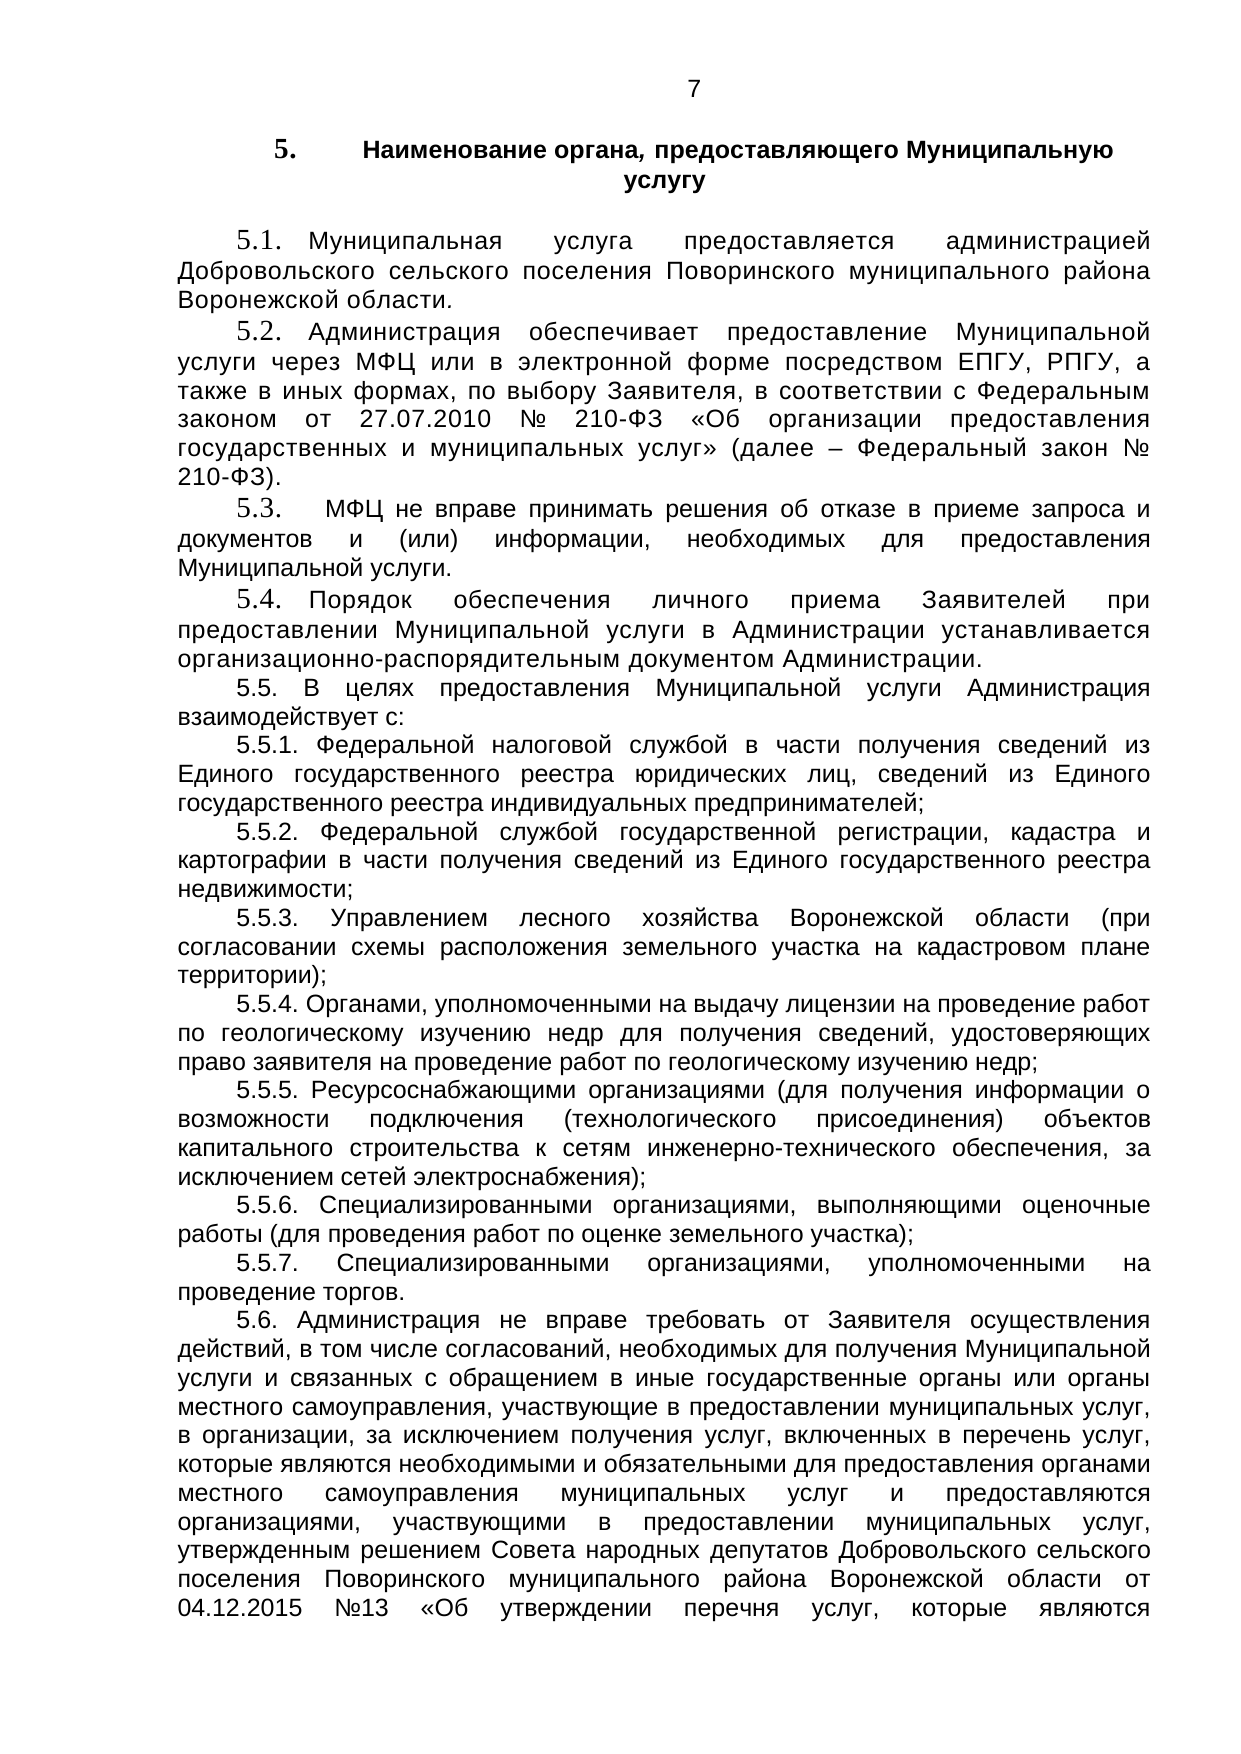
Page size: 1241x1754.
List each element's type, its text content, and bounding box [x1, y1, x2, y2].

text 5.5.2. Федеральной службой государственной регистрации, кадастра и картографии в части получения сведений из Единого государственного реестра недвижимости; [177, 816, 1152, 903]
text 5.5.4. Органами, уполномоченными на выдачу лицензии на проведение работ по геологическому изучению недр для получения сведений, удостоверяющих право заявителя на проведение работ по геологическому изучению недр; [177, 989, 1152, 1075]
text 5.5. В целях предоставления Муниципальной услуги Администрация взаимодействует с: [177, 673, 1152, 730]
text 5.5.3. Управлением лесного хозяйства Воронежской области (при согласовании схемы расположения земельного участка на кадастровом плане территории); [177, 903, 1152, 989]
list Муниципальная услуга предоставляется администрацией Добровольского сельского поселения Поворинского муниципального района Воронежской области. [177, 222, 1152, 313]
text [177, 1305, 1152, 1621]
list Администрация обеспечивает предоставление Муниципальной услуги через МФЦ или в электронной форме посредством ЕПГУ, РПГУ, а также в иных формах, по выбору Заявителя, в соответствии с Федеральным законом от 27.07.2010 № 210-ФЗ «Об организации предоставления государственных и муниципальных услуг» (далее – Федеральный закон № 210-ФЗ). [177, 313, 1152, 491]
list МФЦ не вправе принимать решения об отказе в приеме запроса и документов и (или) информации, необходимых для предоставления Муниципальной услуги. [177, 491, 1152, 582]
text 5.5.6. Специализированными организациями, выполняющими оценочные работы (для проведения работ по оценке земельного участка); [177, 1190, 1152, 1248]
text 5.5.5. Ресурсоснабжающими организациями (для получения информации о возможности подключения (технологического присоединения) объектов капитального строительства к сетям инженерно-технического обеспечения, за исключением сетей электроснабжения); [177, 1075, 1152, 1190]
text 5.5.1. Федеральной налоговой службой в части получения сведений из Единого государственного реестра юридических лиц, сведений из Единого государственного реестра индивидуальных предпринимателей; [177, 730, 1152, 816]
list Наименование органа, предоставляющего Муниципальную услугу [177, 131, 1152, 193]
text 5.5.7. Специализированными организациями, уполномоченными на проведение торгов. [177, 1248, 1152, 1305]
list Порядок обеспечения личного приема Заявителей при предоставлении Муниципальной услуги в Администрации устанавливается организационно-распорядительным документом Администрации. [177, 582, 1152, 673]
